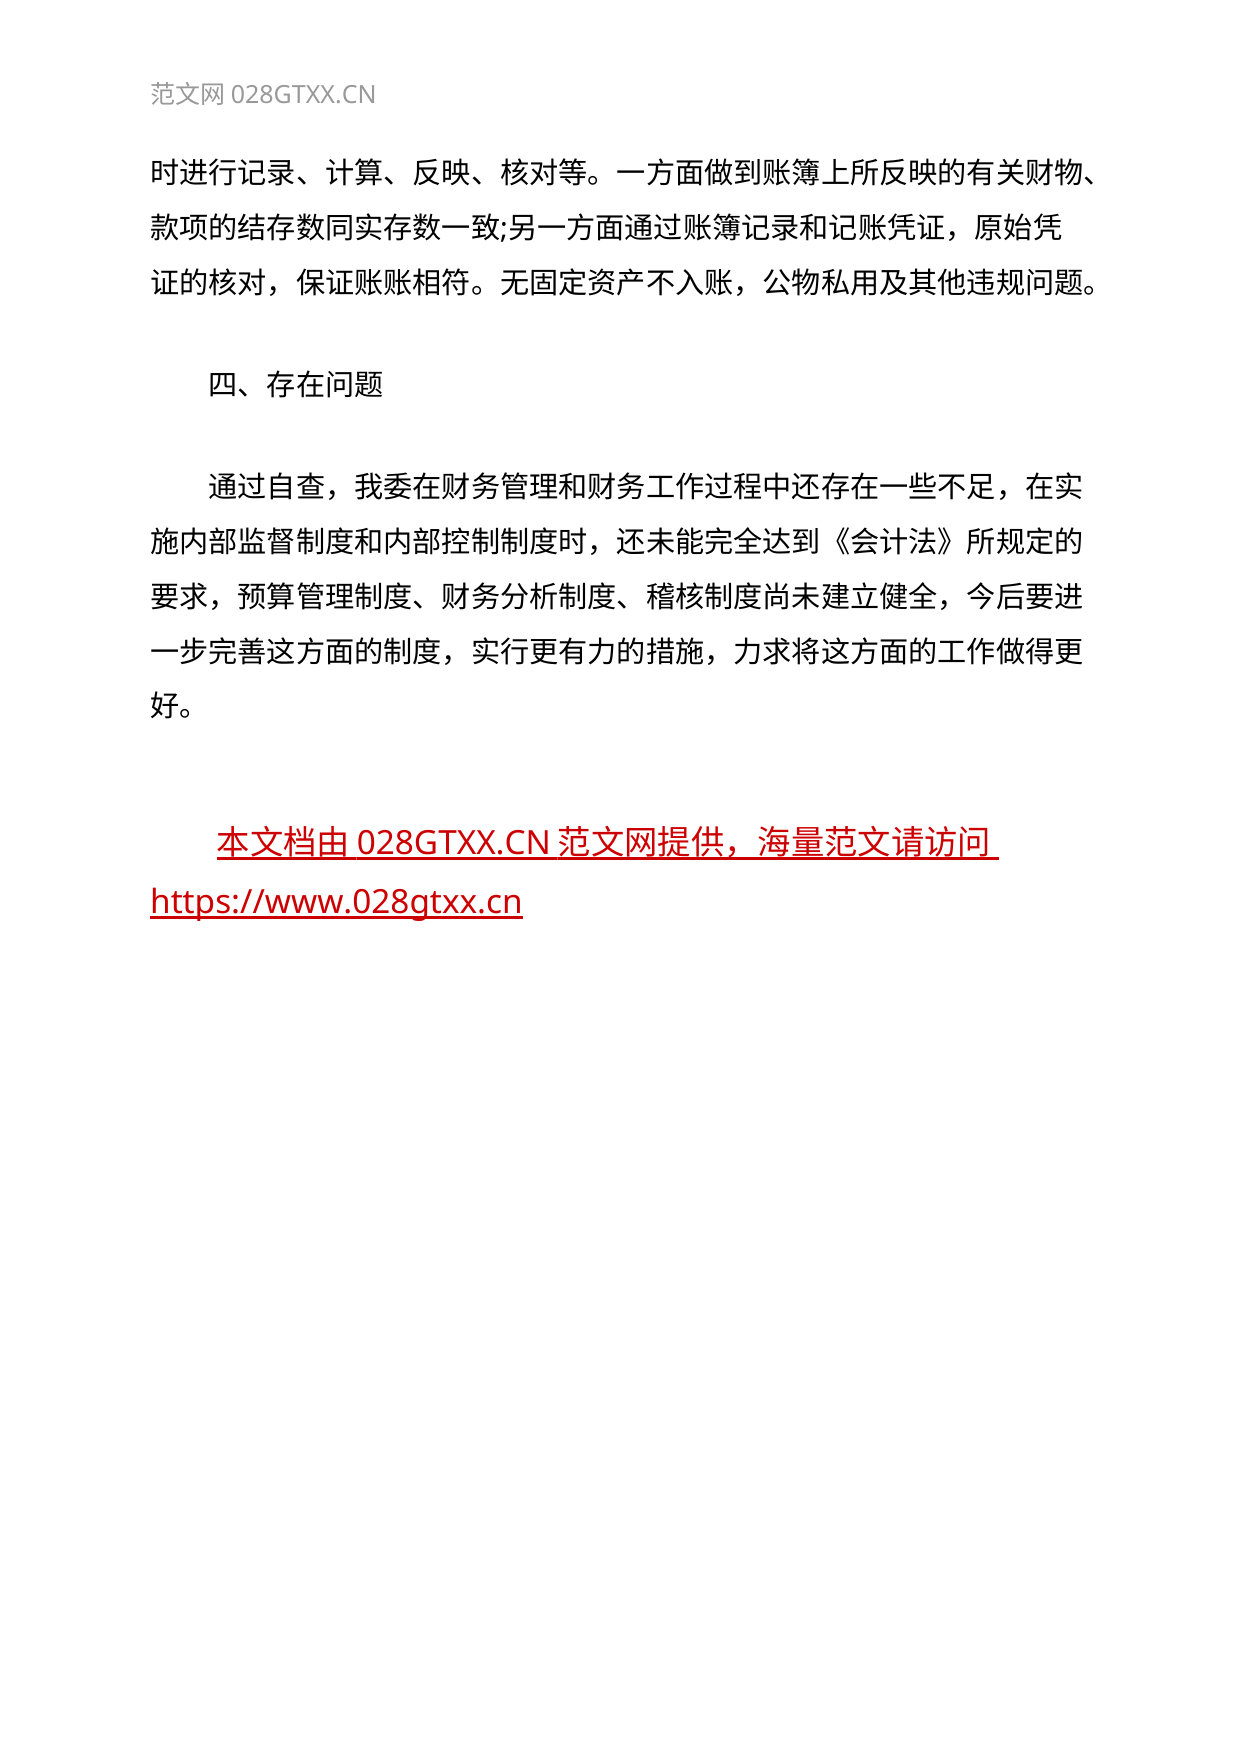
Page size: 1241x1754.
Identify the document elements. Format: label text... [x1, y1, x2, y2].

text 通过自查，我委在财务管理和财务工作过程中还存在一些不足，在实施内部监督制度和内部控制制度时，还未能完全达到《会计法》所规定的要求，预算管理制度、财务分析制度、稽核制度尚未建立健全，今后要进一步完善这方面的制度，实行更有力的措施，力求将这方面的工作做得更好。 [150, 463, 1090, 725]
text 本文档由028GTXX.CN范文网提供，海量范文请访问 https://www.028gtxx.cn [150, 816, 1090, 923]
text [150, 150, 1090, 302]
text 四、存在问题 [150, 362, 1090, 404]
